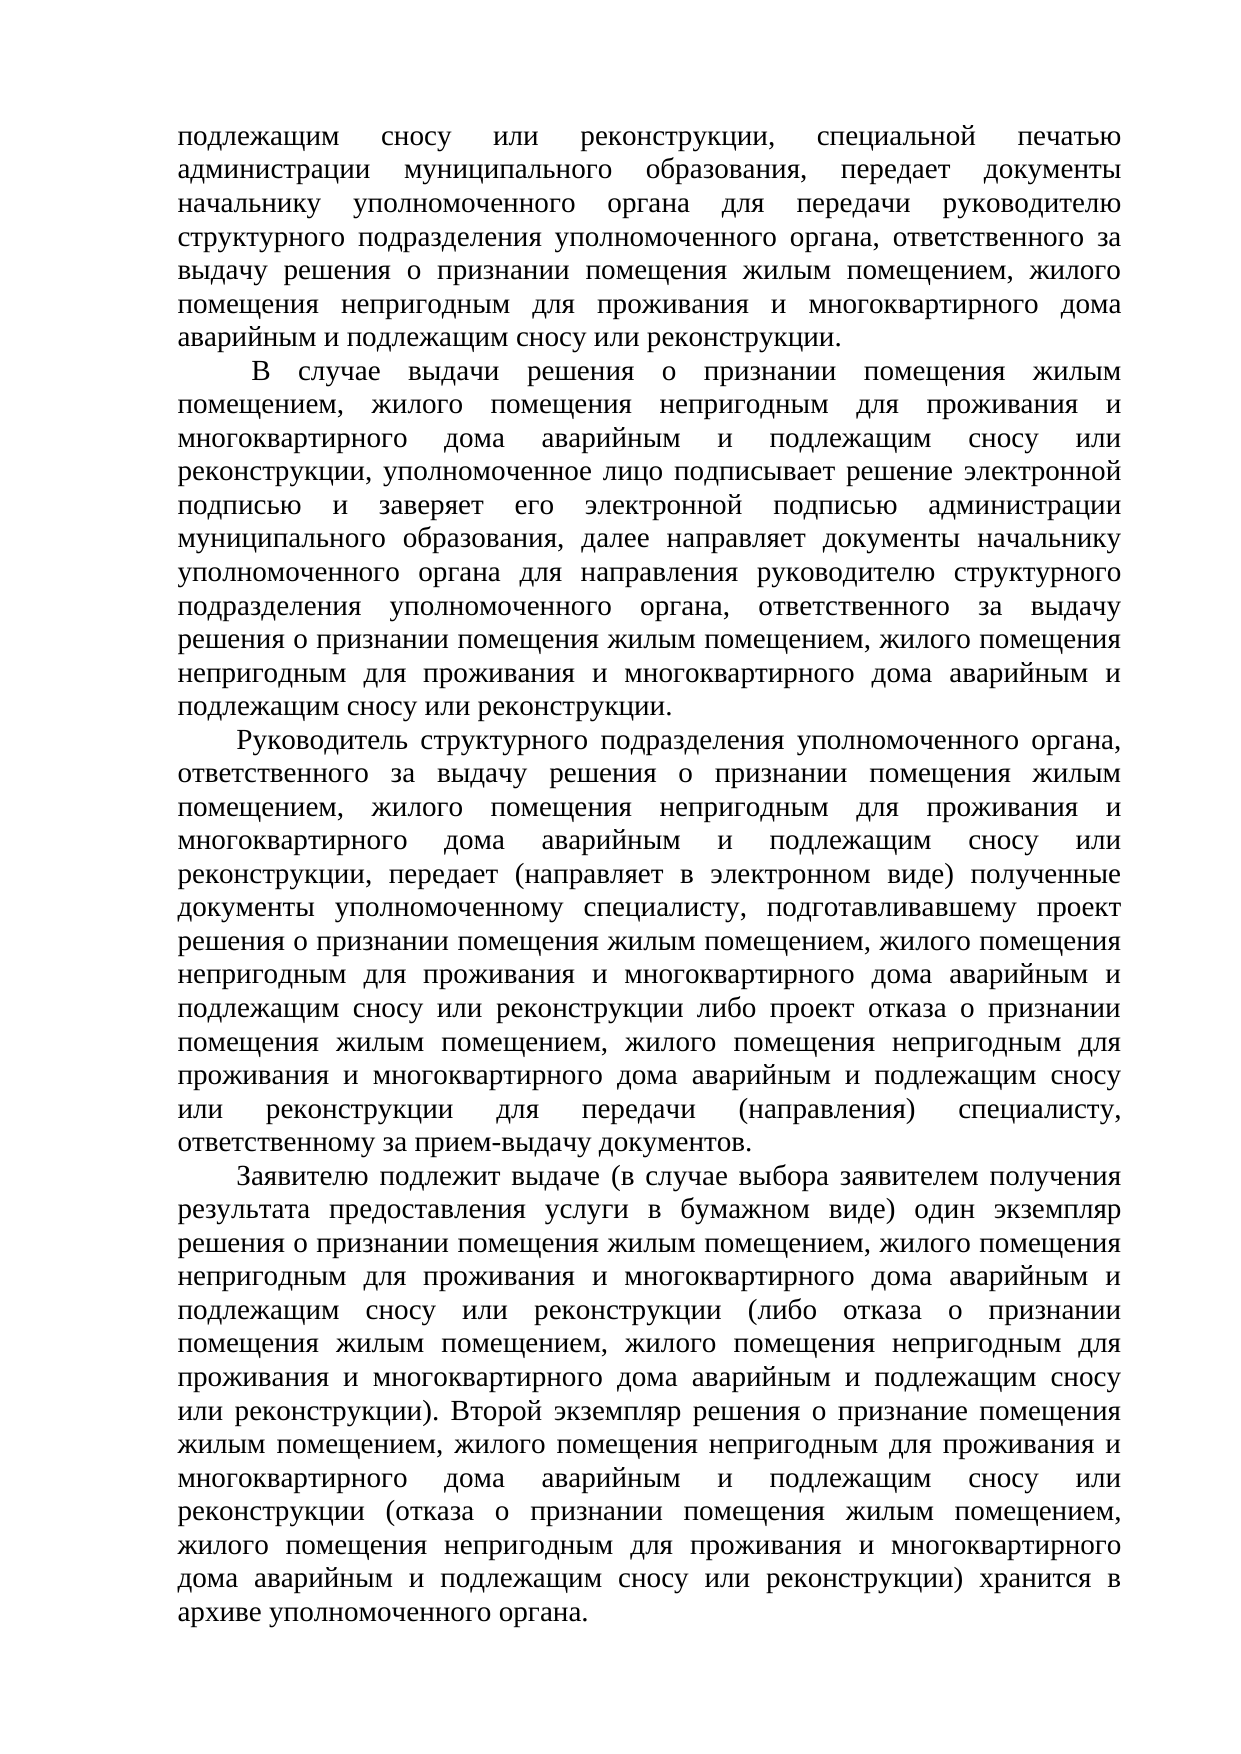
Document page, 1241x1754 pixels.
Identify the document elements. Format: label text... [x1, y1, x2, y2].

text В случае выдачи решения о признании помещения жилым помещением, жилого помещения непригодным для проживания и многоквартирного дома аварийным и подлежащим сносу или реконструкции, уполномоченное лицо подписывает решение электронной подписью и заверяет его электронной подписью администрации муниципального образования, далее направляет документы начальнику уполномоченного органа для направления руководителю структурного подразделения уполномоченного органа, ответственного за выдачу решения о признании помещения жилым помещением, жилого помещения непригодным для проживания и многоквартирного дома аварийным и подлежащим сносу или реконструкции. [177, 353, 1122, 722]
text Руководитель структурного подразделения уполномоченного органа, ответственного за выдачу решения о признании помещения жилым помещением, жилого помещения непригодным для проживания и многоквартирного дома аварийным и подлежащим сносу или реконструкции, передает (направляет в электронном виде) полученные документы уполномоченному специалисту, подготавливавшему проект решения о признании помещения жилым помещением, жилого помещения непригодным для проживания и многоквартирного дома аварийным и подлежащим сносу или реконструкции либо проект отказа о признании помещения жилым помещением, жилого помещения непригодным для проживания и многоквартирного дома аварийным и подлежащим сносу или реконструкции для передачи (направления) специалисту, ответственному за прием-выдачу документов. [177, 722, 1122, 1158]
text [177, 118, 1122, 353]
text Заявителю подлежит выдаче (в случае выбора заявителем получения результата предоставления услуги в бумажном виде) один экземпляр решения о признании помещения жилым помещением, жилого помещения непригодным для проживания и многоквартирного дома аварийным и подлежащим сносу или реконструкции (либо отказа о признании помещения жилым помещением, жилого помещения непригодным для проживания и многоквартирного дома аварийным и подлежащим сносу или реконструкции). Второй экземпляр решения о признание помещения жилым помещением, жилого помещения непригодным для проживания и многоквартирного дома аварийным и подлежащим сносу или реконструкции (отказа о признании помещения жилым помещением, жилого помещения непригодным для проживания и многоквартирного дома аварийным и подлежащим сносу или реконструкции) хранится в архиве уполномоченного органа. [177, 1158, 1122, 1627]
